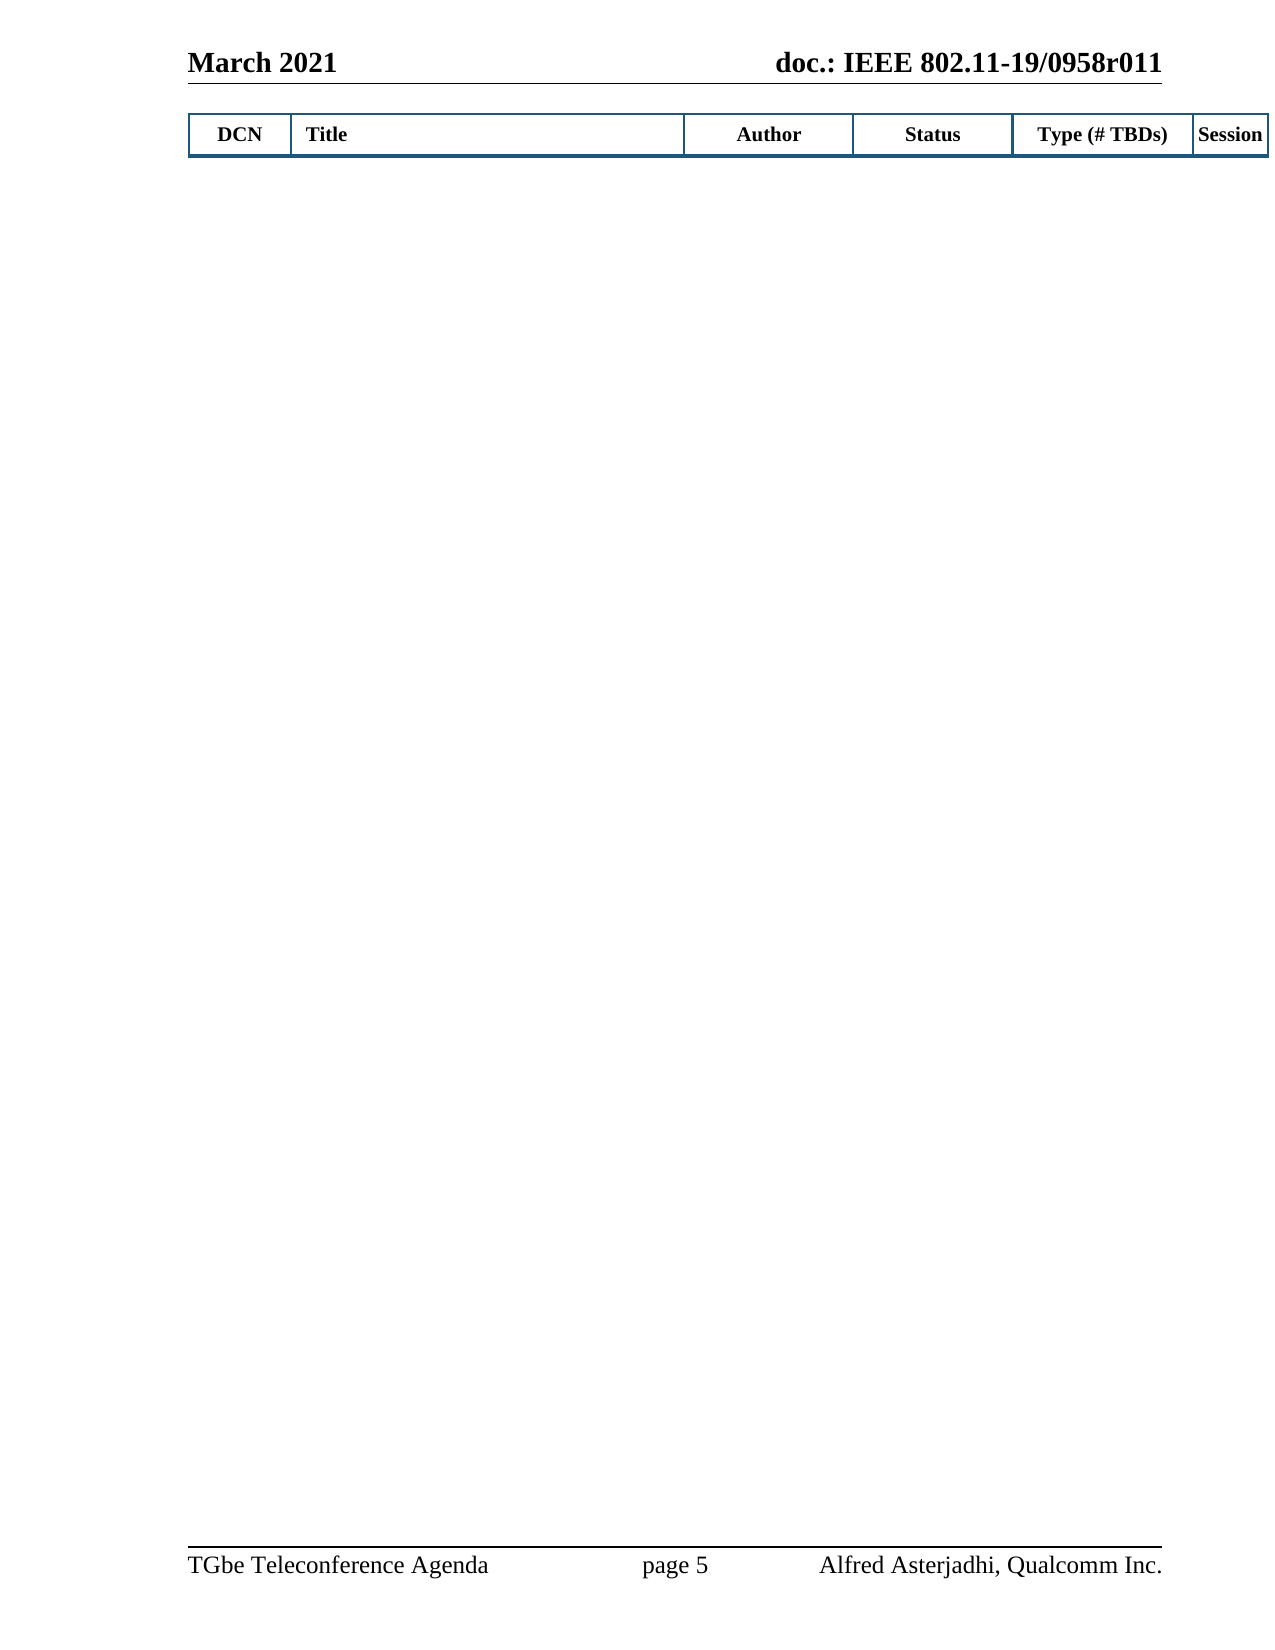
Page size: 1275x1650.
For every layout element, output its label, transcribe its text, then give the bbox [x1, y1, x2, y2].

table_header Status [854, 115, 1011, 154]
table_header Session [1194, 115, 1267, 154]
table_header DCN [190, 115, 290, 154]
table_header Author [685, 115, 852, 154]
table_header Title [292, 115, 683, 154]
table_header Type (# TBDs) [1014, 115, 1192, 154]
